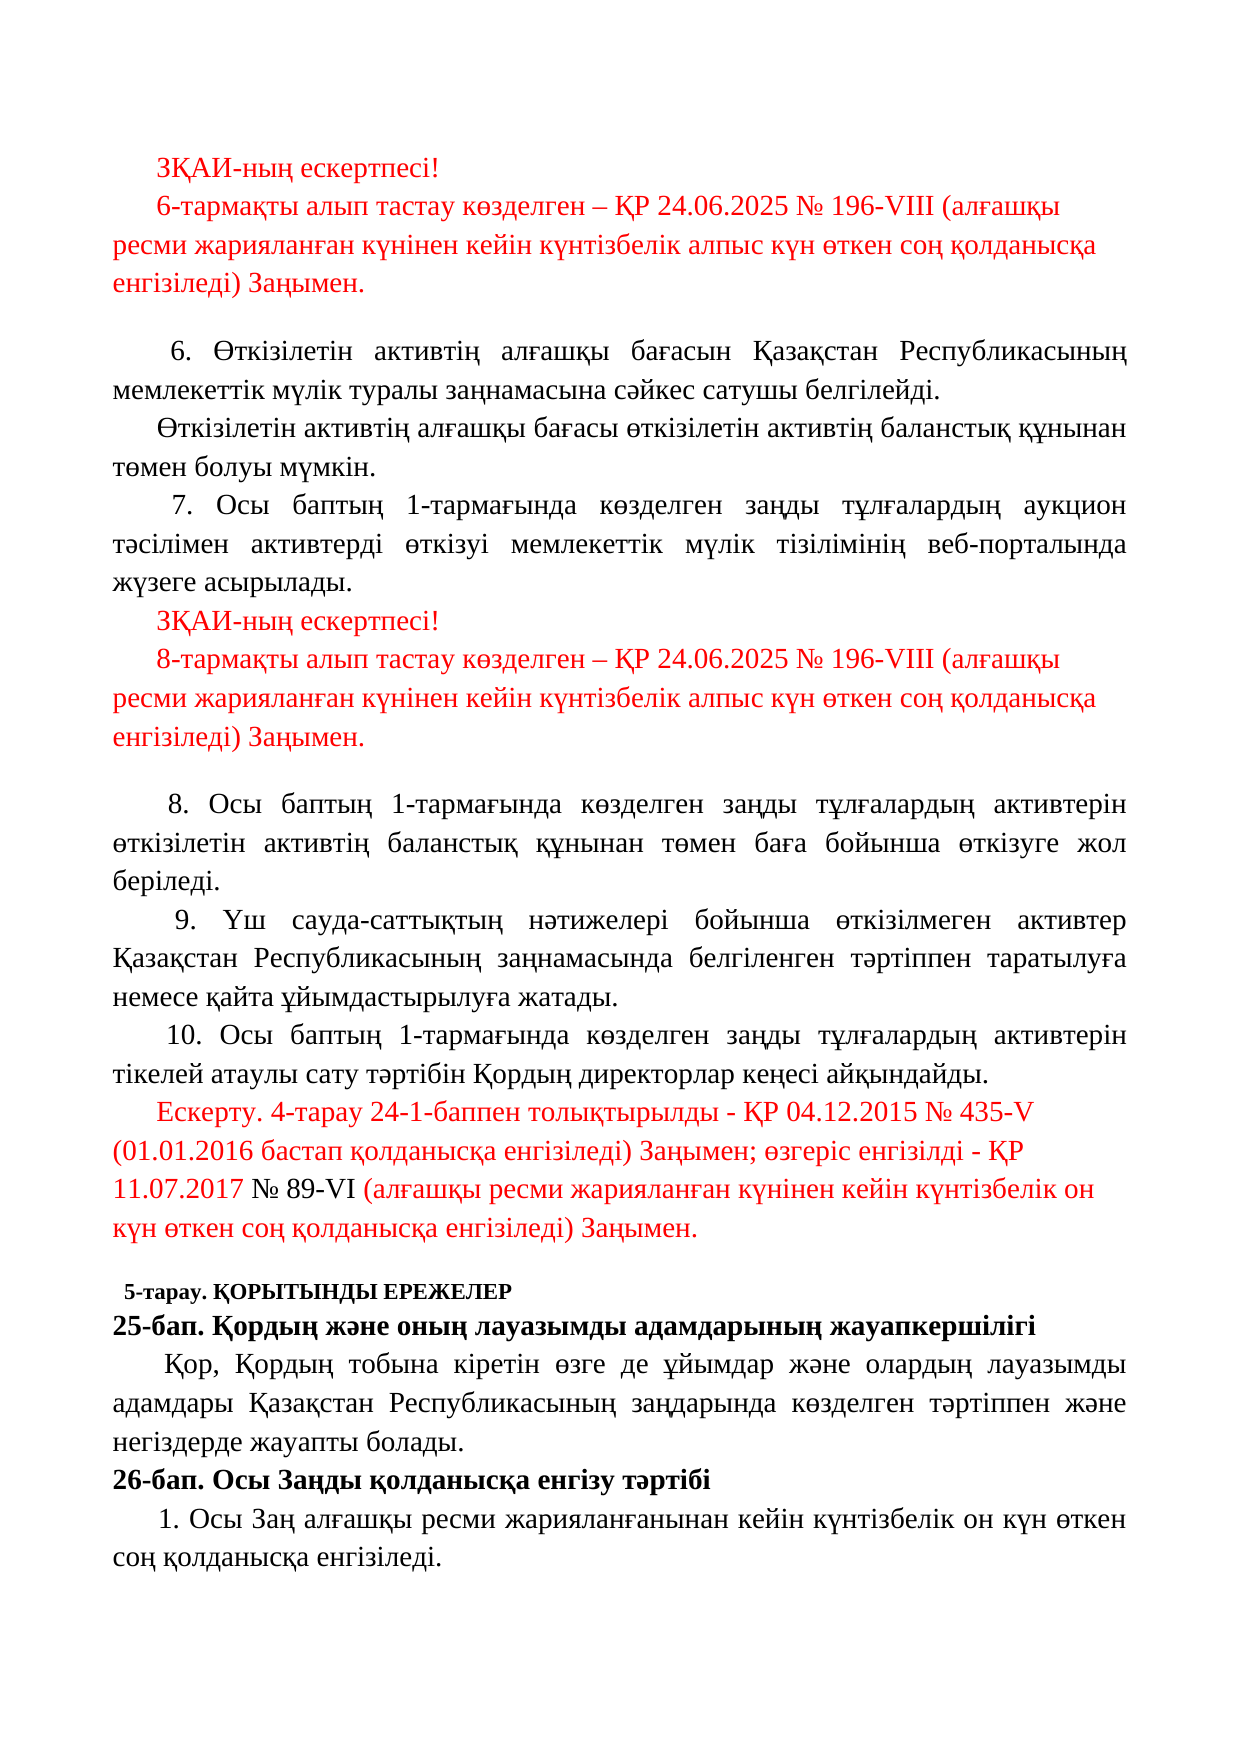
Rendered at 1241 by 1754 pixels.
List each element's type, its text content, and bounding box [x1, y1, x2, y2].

text 26-бап. Осы Заңды қолданысқа енгізу тәртібі [112, 1462, 1128, 1496]
text 25-бап. Қордың және оның лауазымды адамдарының жауапкершілігі [112, 1308, 1128, 1342]
text Ескерту. 4-тарау 24-1-баппен толықтырылды - ҚР 04.12.2015 № 435-V (01.01.2016 бастап қолданысқа енгізіледі) Заңымен; өзгеріс енгізілді - ҚР 11.07.2017 № 89-VI (алғашқы ресми жарияланған күнінен кейін күнтізбелік он күн өткен соң қолданысқа енгізіледі) Заңымен. [112, 1094, 1128, 1274]
text 8. Осы баптың 1-тармағында көзделген заңды тұлғалардың активтерін өткізілетін активтің баланстық құнынан төмен баға бойынша өткізуге жол беріледі. [112, 786, 1128, 897]
text ЗҚАИ-ның ескертпесі! 8-тармақты алып тастау көзделген – ҚР 24.06.2025 № 196-VIII (алғашқы ресми жарияланған күнінен кейін күнтізбелік алпыс күн өткен соң қолданысқа енгізіледі) Заңымен. [112, 603, 1128, 782]
text 10. Осы баптың 1-тармағында көзделген заңды тұлғалардың активтерін тікелей атаулы сату тәртібін Қордың директорлар кеңесі айқындайды. [112, 1017, 1128, 1089]
text ЗҚАИ-ның ескертпесі! 6-тармақты алып тастау көзделген – ҚР 24.06.2025 № 196-VIII (алғашқы ресми жарияланған күнінен кейін күнтізбелік алпыс күн өткен соң қолданысқа енгізіледі) Заңымен. [112, 150, 1128, 329]
text 9. Үш сауда-саттықтың нәтижелері бойынша өткізілмеген активтер Қазақстан Республикасының заңнамасында белгіленген тәртіппен таратылуға немесе қайта ұйымдастырылуға жатады. [112, 902, 1128, 1012]
text 6. Өткізілетін активтің алғашқы бағасын Қазақстан Республикасының мемлекеттік мүлік туралы заңнамасына сәйкес сатушы белгілейді. [112, 333, 1128, 405]
text Қор, Қордың тобына кіретін өзге де ұйымдар және олардың лауазымды адамдары Қазақстан Республикасының заңдарында көзделген тәртіппен және негіздерде жауапты болады. [112, 1347, 1128, 1457]
text Өткізілетін активтің алғашқы бағасы өткізілетін активтің баланстық құнынан төмен болуы мүмкін. [112, 410, 1128, 482]
text 1. Осы Заң алғашқы ресми жарияланғанынан кейін күнтізбелік он күн өткен соң қолданысқа енгізіледі. [112, 1501, 1128, 1573]
text 5-тарау. ҚОРЫТЫНДЫ ЕРЕЖЕЛЕР [112, 1278, 1128, 1304]
